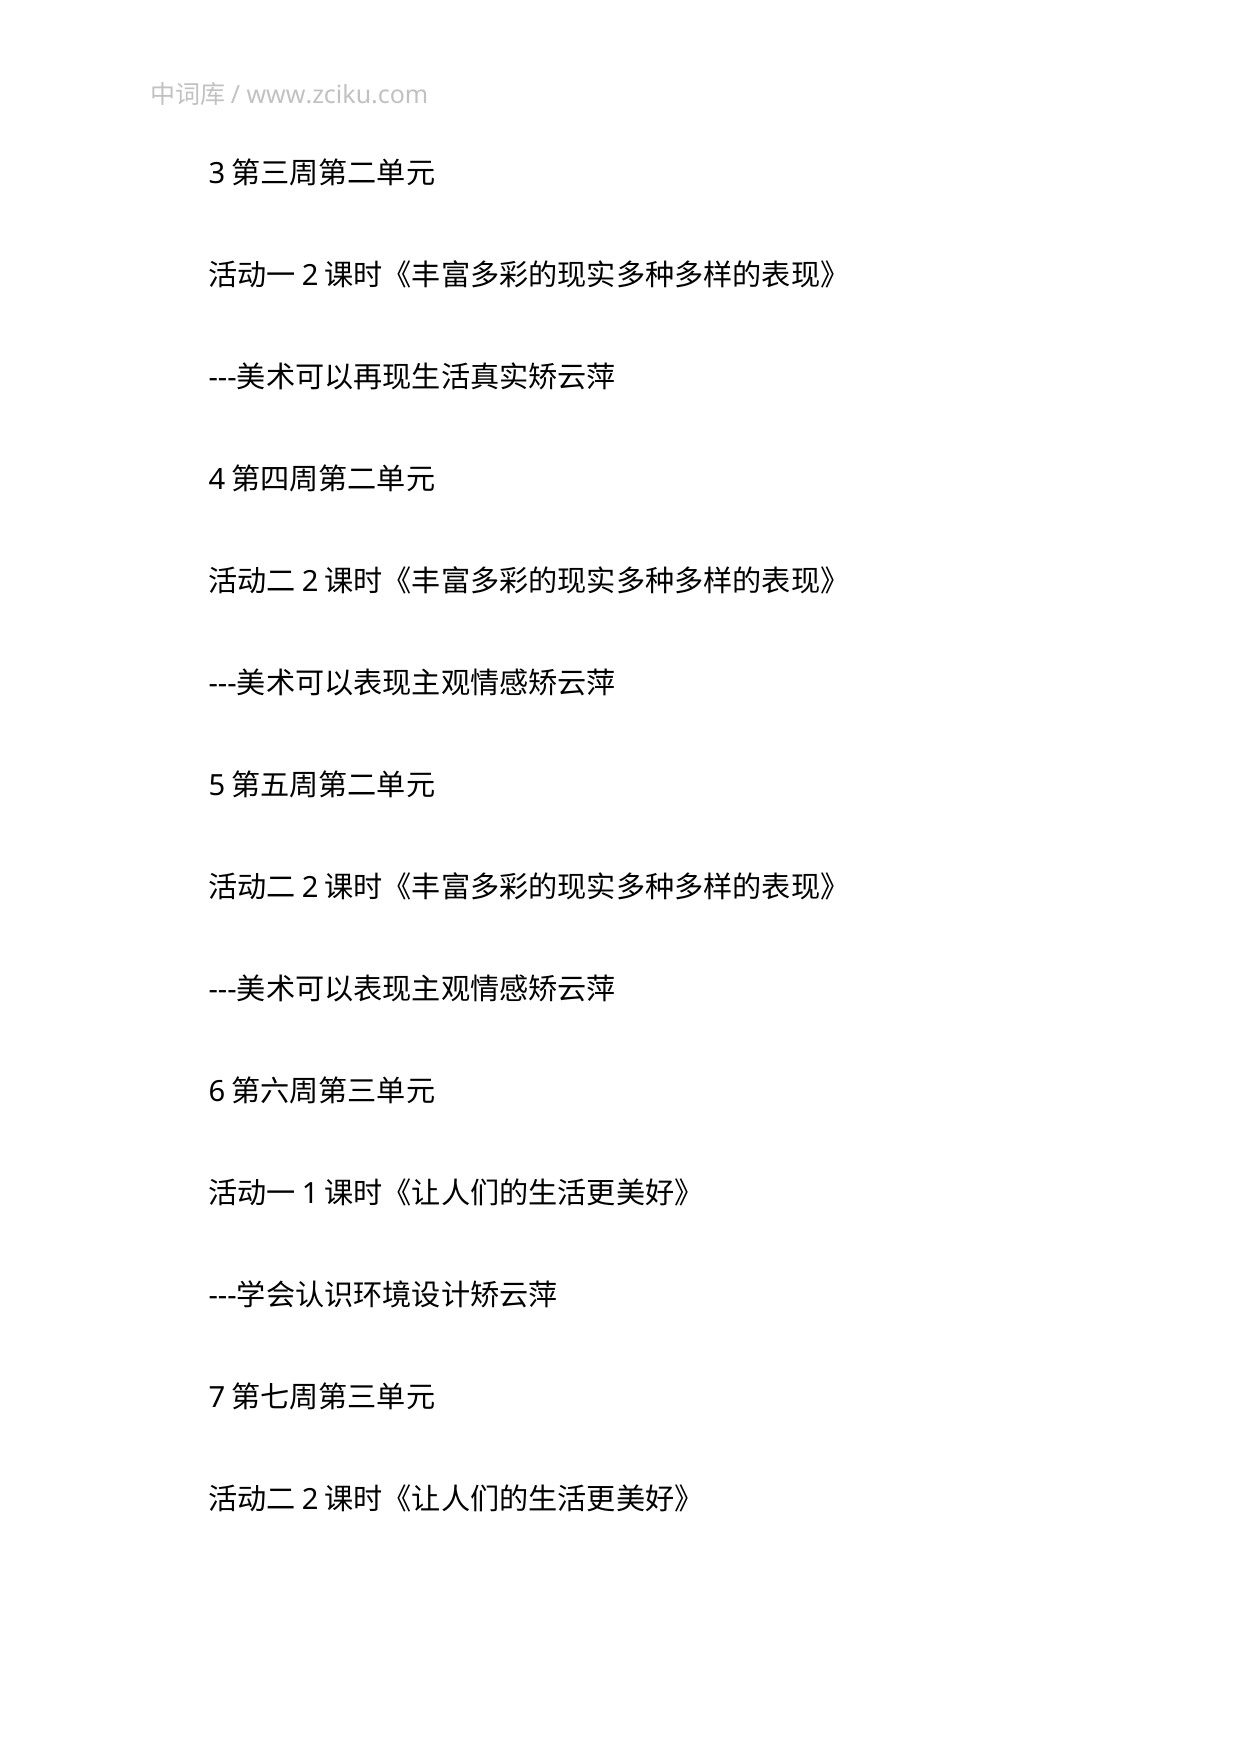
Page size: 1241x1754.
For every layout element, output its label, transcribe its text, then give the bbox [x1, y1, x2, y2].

text 活动一1课时《让人们的生活更美好》 [150, 1170, 1090, 1212]
text 活动二2课时《丰富多彩的现实多种多样的表现》 [150, 558, 1090, 600]
text 3第三周第二单元 [150, 150, 1090, 192]
text ---学会认识环境设计矫云萍 [150, 1272, 1090, 1314]
text 5第五周第二单元 [150, 762, 1090, 804]
text ---美术可以表现主观情感矫云萍 [150, 660, 1090, 702]
text ---美术可以表现主观情感矫云萍 [150, 966, 1090, 1008]
text 4第四周第二单元 [150, 456, 1090, 498]
text 活动二2课时《让人们的生活更美好》 [150, 1476, 1090, 1518]
text 活动一2课时《丰富多彩的现实多种多样的表现》 [150, 252, 1090, 294]
text 7第七周第三单元 [150, 1374, 1090, 1416]
text ---美术可以再现生活真实矫云萍 [150, 354, 1090, 396]
text 活动二2课时《丰富多彩的现实多种多样的表现》 [150, 864, 1090, 906]
text 6第六周第三单元 [150, 1068, 1090, 1110]
